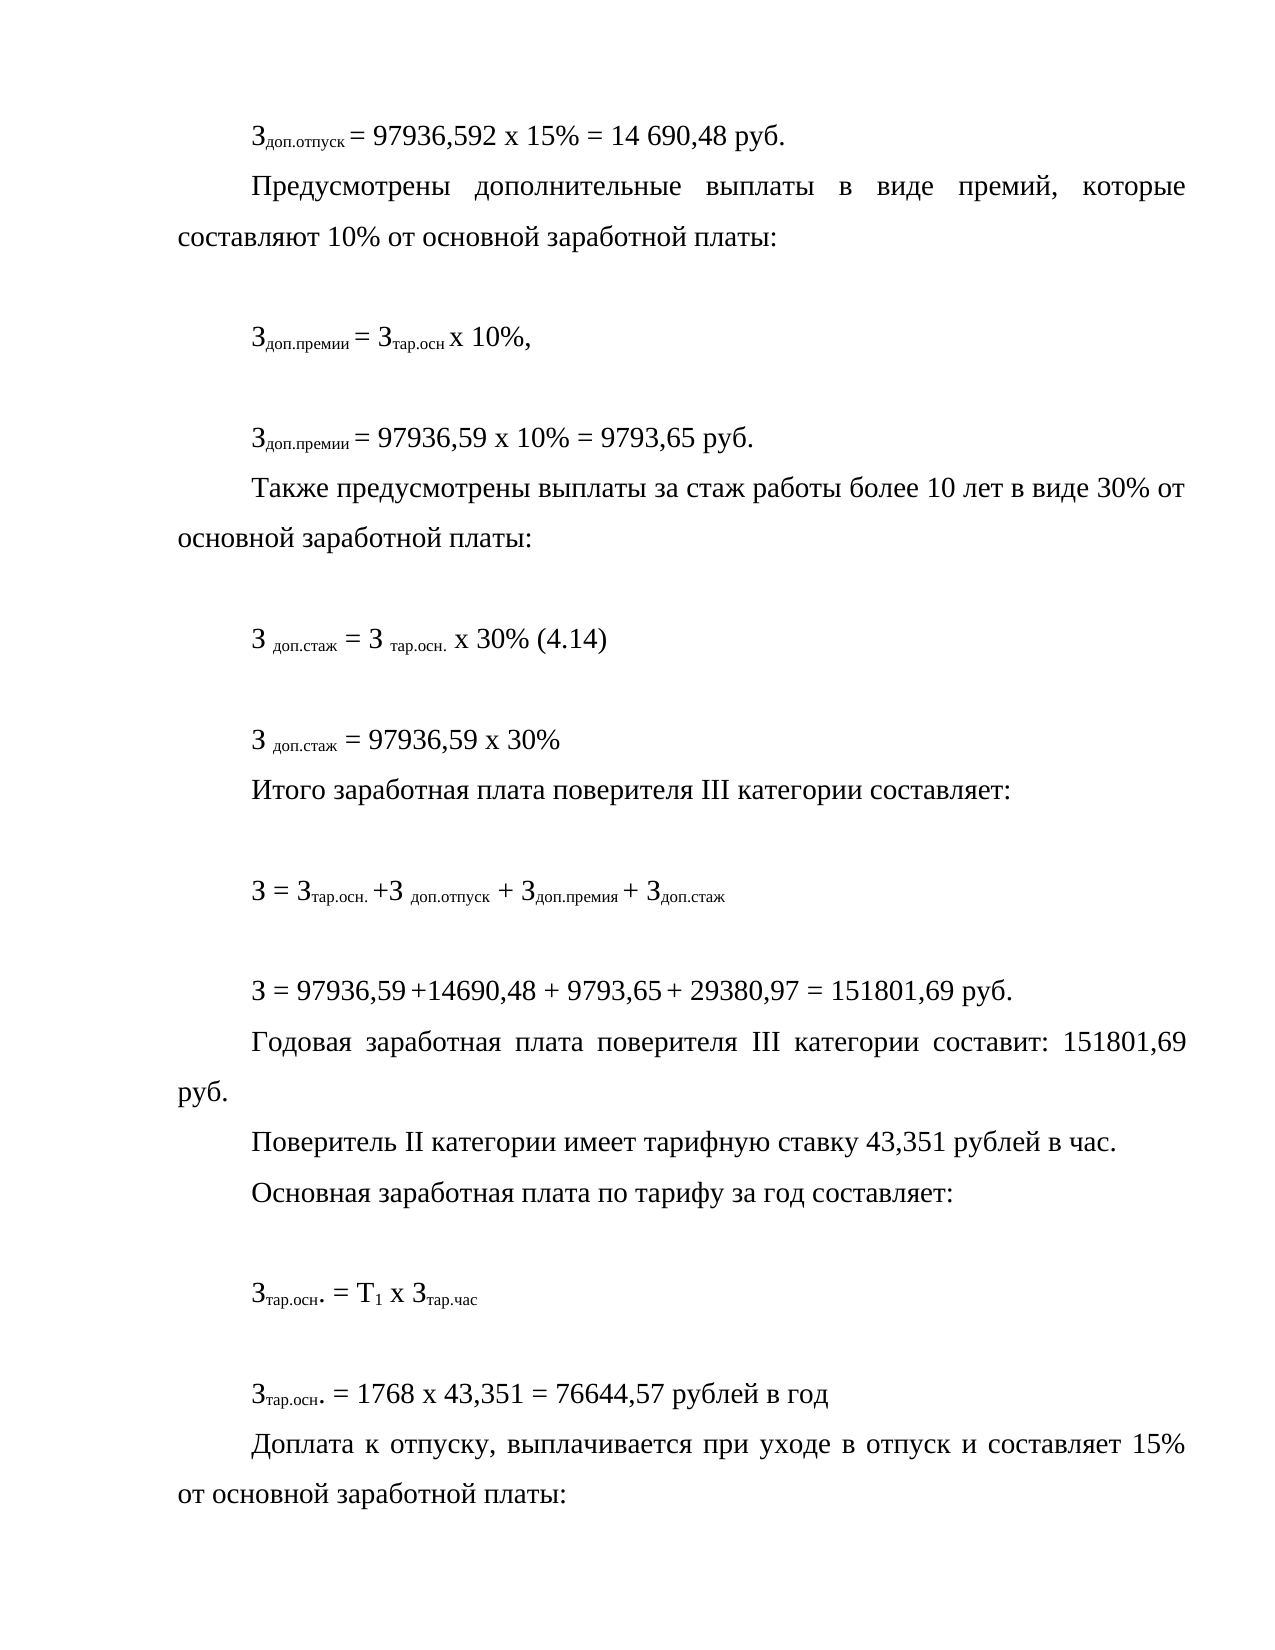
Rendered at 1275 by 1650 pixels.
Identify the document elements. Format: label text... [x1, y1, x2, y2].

text Доплата к отпуску, выплачивается при уходе в отпуск и составляет 15% от основной заработной платы: [177, 1426, 1186, 1510]
text Также предусмотрены выплаты за стаж работы более 10 лет в виде 30% от основной заработной платы: [177, 470, 1186, 554]
text Зтар.осн. = 1768 х 43,351 = 76644,57 рублей в год [177, 1376, 1186, 1409]
text З доп.стаж = 97936,59 х 30% [177, 722, 1186, 755]
text Итого заработная плата поверителя III категории составляет: [177, 772, 1186, 806]
text Зтар.осн. = Т1 х Зтар.час [177, 1275, 1186, 1309]
text Предусмотрены дополнительные выплаты в виде премий, которые составляют 10% от основной заработной платы: [177, 168, 1186, 252]
text Здоп.премии = 97936,59 х 10% = 9793,65 руб. [177, 420, 1186, 453]
text Поверитель II категории имеет тарифную ставку 43,351 рублей в час. [177, 1124, 1186, 1158]
text Здоп.премии = Зтар.осн х 10%, [177, 319, 1186, 353]
text Годовая заработная плата поверителя III категории составит: 151801,69 руб. [177, 1024, 1186, 1108]
text Здоп.отпуск = 97936,592 х 15% = 14 690,48 руб. [177, 118, 1186, 152]
text Основная заработная плата по тарифу за год составляет: [177, 1175, 1186, 1208]
text З = 97936,59 +14690,48 + 9793,65 + 29380,97 = 151801,69 руб. [177, 973, 1186, 1007]
text З = Зтар.осн. +З доп.отпуск + Здоп.премия + Здоп.стаж [177, 873, 1186, 906]
text З доп.стаж = З тар.осн. х 30% (4.14) [177, 621, 1186, 655]
